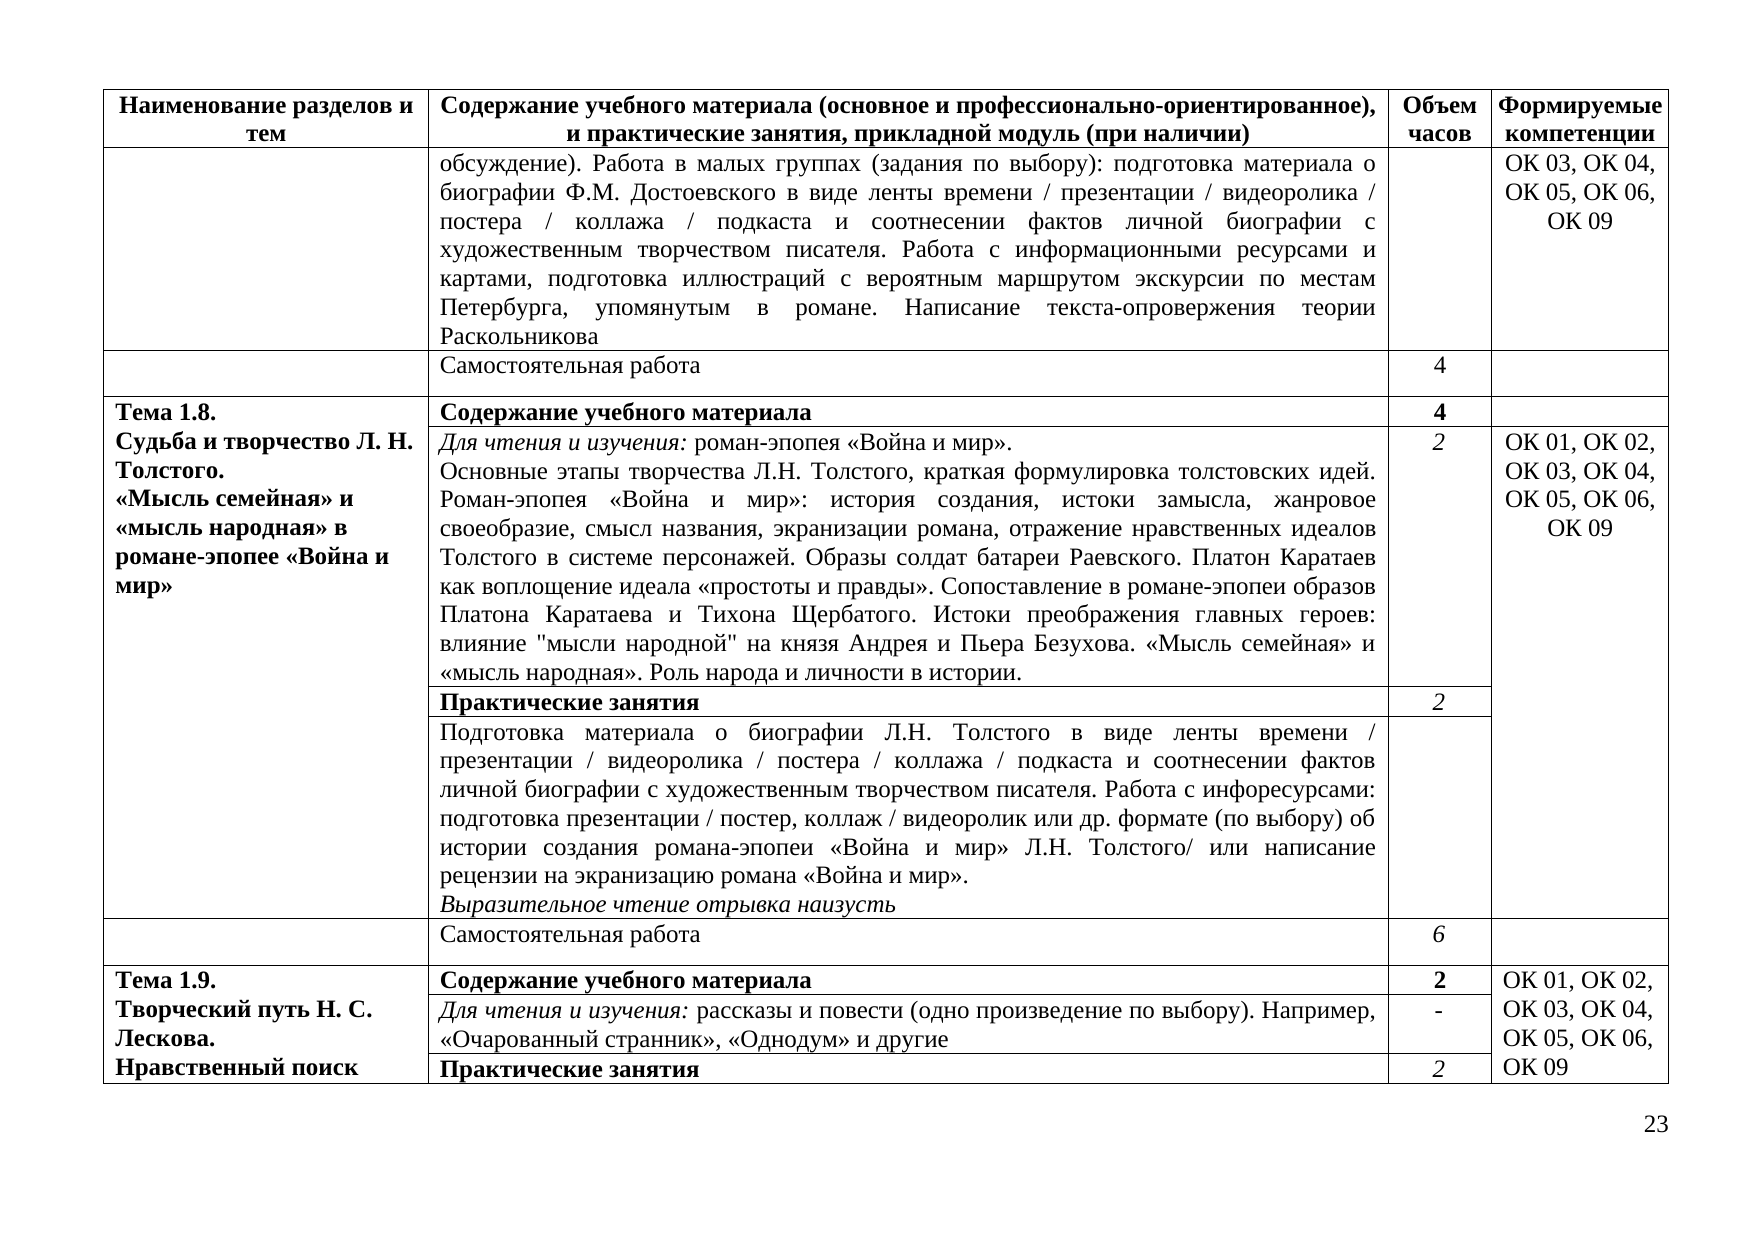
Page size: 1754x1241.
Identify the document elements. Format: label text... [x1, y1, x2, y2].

table_cell 4 [1389, 397, 1491, 426]
table_header Объем часов [1389, 90, 1491, 147]
table_cell Подготовка материала о биографии Л.Н. Толстого в виде ленты времени / презентации / видеоролика / постера / коллажа / подкаста и соотнесении фактов личной биографии с художественным творчеством писателя. Работа с инфоресурсами: подготовка презентации / постер, коллаж / видеоролик или др. формате (по выбору) об истории создания романа-эпопеи «Война и мир» Л.Н. Толстого/ или написание рецензии на экранизацию романа «Война и мир». Выразительное чтение отрывка наизусть [429, 717, 1388, 918]
table_cell Практические занятия [429, 687, 1388, 716]
table_cell 2 [1389, 1054, 1491, 1083]
table_cell Содержание учебного материала [429, 397, 1388, 426]
table_cell Самостоятельная работа [429, 351, 1388, 396]
table_cell ОК 01, ОК 02, ОК 03, ОК 04, ОК 05, ОК 06, ОК 09 [1492, 427, 1668, 918]
table_cell Содержание учебного материала [429, 966, 1388, 994]
table_cell - [1389, 995, 1491, 1053]
table_cell Самостоятельная работа [429, 919, 1388, 964]
table_cell [1492, 351, 1668, 396]
table_cell [1492, 919, 1668, 964]
table_cell [104, 351, 428, 396]
table_cell Практические занятия [429, 1054, 1388, 1083]
table_cell [1389, 148, 1491, 349]
table_cell 2 [1389, 687, 1491, 716]
table_cell [1389, 717, 1491, 918]
table_cell [104, 919, 428, 964]
table_header Формируемые компетенции [1492, 90, 1668, 147]
table_cell Для чтения и изучения: рассказы и повести (одно произведение по выбору). Например, «Очарованный странник», «Однодум» и другие [429, 995, 1388, 1053]
table_cell Тема 1.9. Творческий путь Н. С. Лескова. Нравственный поиск героев в рассказах и повестях Н.С. Лескова [104, 966, 428, 1083]
table_cell ОК 01, ОК 02, ОК 03, ОК 04, ОК 05, ОК 06, ОК 09 [1492, 148, 1668, 349]
table_cell Тема 1.8. Судьба и творчество Л. Н. Толстого. «Мысль семейная» и «мысль народная» в романе-эпопее «Война и мир» [104, 397, 428, 918]
table_header Наименование разделов и тем [104, 90, 428, 147]
table_cell Для чтения и изучения: роман-эпопея «Война и мир». Основные этапы творчества Л.Н. Толстого, краткая формулировка толстовских идей. Роман-эпопея «Война и мир»: история создания, истоки замысла, жанровое своеобразие, смысл названия, экранизации романа, отражение нравственных идеалов Толстого в системе персонажей. Образы солдат батареи Раевского. Платон Каратаев как воплощение идеала «простоты и правды». Сопоставление в романе-эпопеи образов Платона Каратаева и Тихона Щербатого. Истоки преображения главных героев: влияние "мысли народной" на князя Андрея и Пьера Безухова. «Мысль семейная» и «мысль народная». Роль народа и личности в истории. [429, 427, 1388, 686]
table_cell 6 [1389, 919, 1491, 964]
table_cell ОК 01, ОК 02, ОК 03, ОК 04, ОК 05, ОК 06, ОК 09 [1492, 966, 1668, 1083]
table_cell 2 [1389, 427, 1491, 686]
table_cell 4 [1389, 351, 1491, 396]
table_header Содержание учебного материала (основное и профессионально-ориентированное), и практические занятия, прикладной модуль (при наличии) [429, 90, 1388, 147]
table_cell [1492, 397, 1668, 426]
table_cell 2 [1389, 966, 1491, 994]
